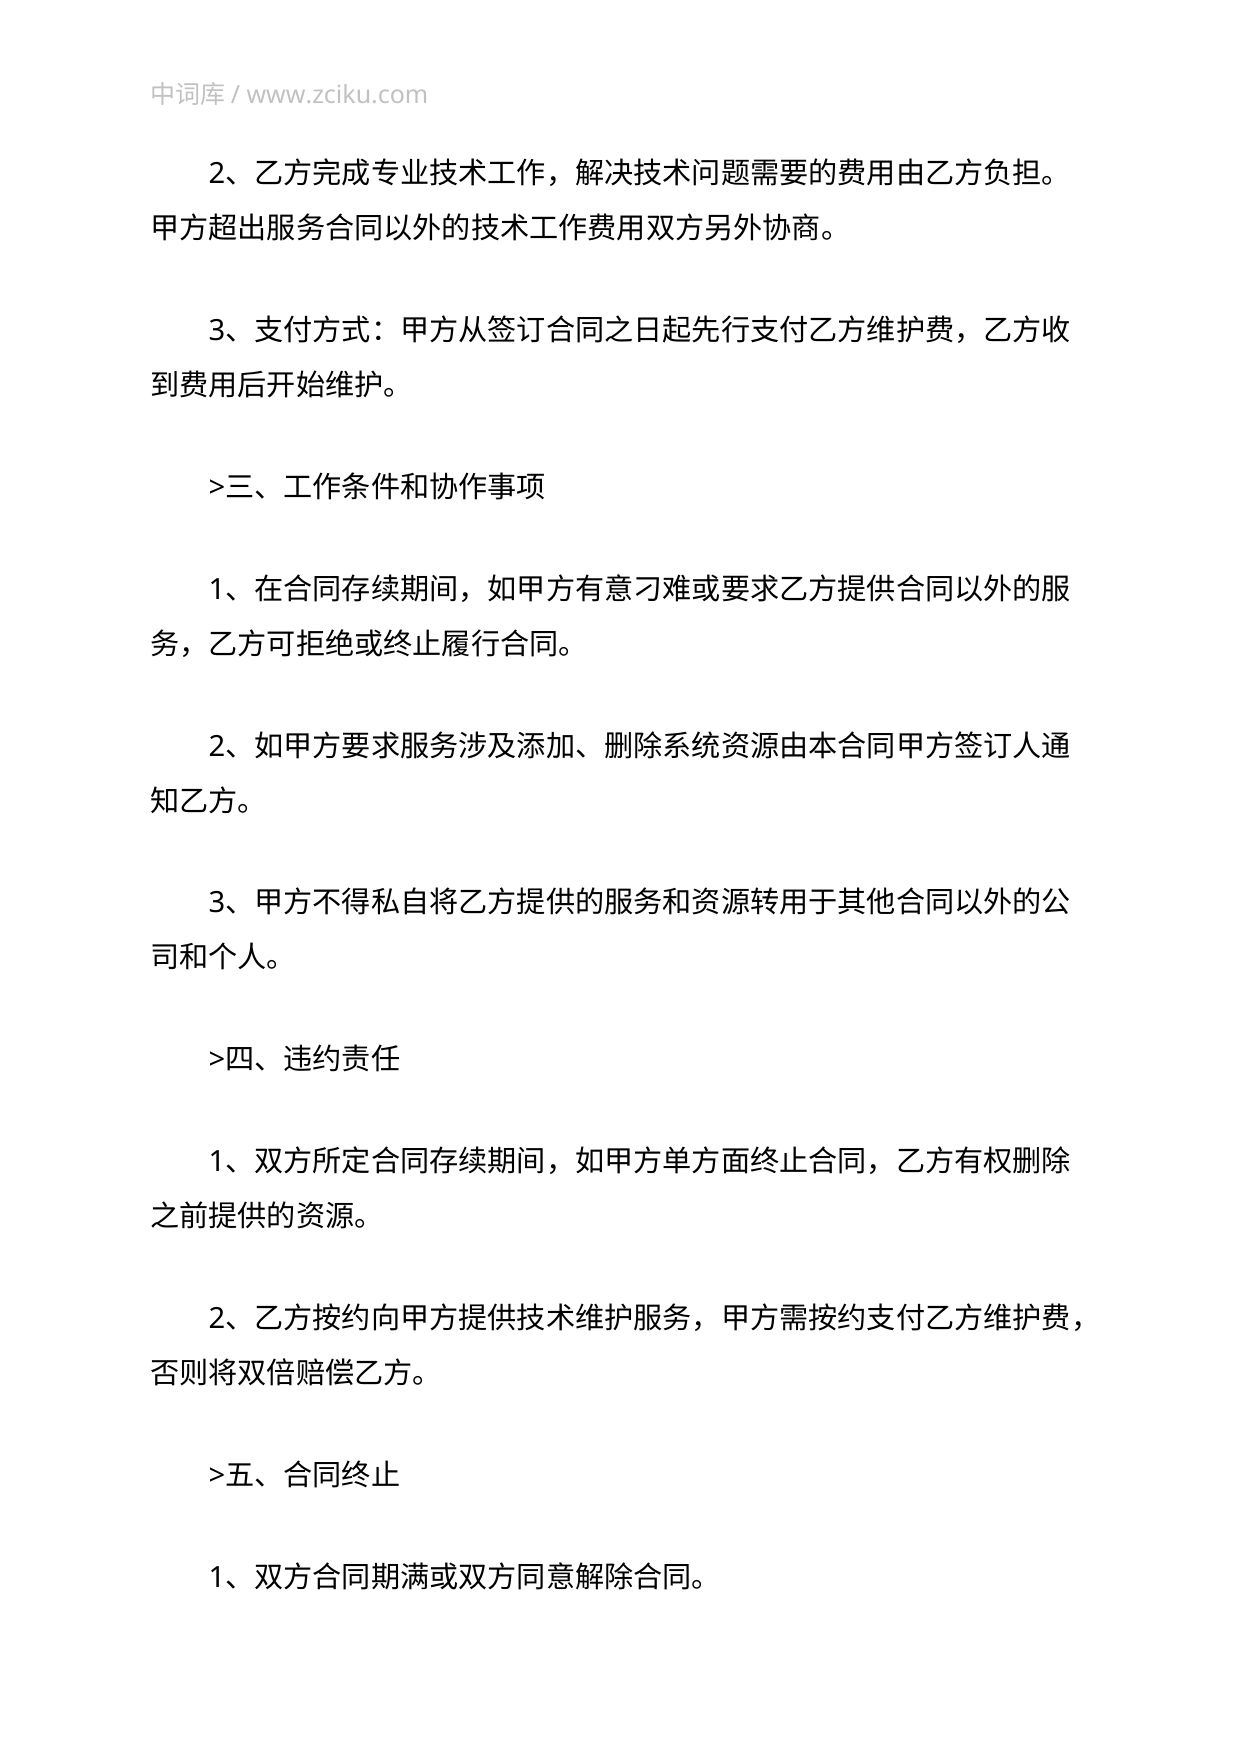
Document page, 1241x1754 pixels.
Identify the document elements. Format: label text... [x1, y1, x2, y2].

text 1、在合同存续期间，如甲方有意刁难或要求乙方提供合同以外的服务，乙方可拒绝或终止履行合同。 [150, 566, 1090, 663]
text 2、乙方完成专业技术工作，解决技术问题需要的费用由乙方负担。甲方超出服务合同以外的技术工作费用双方另外协商。 [150, 150, 1090, 247]
text 3、支付方式：甲方从签订合同之日起先行支付乙方维护费，乙方收到费用后开始维护。 [150, 307, 1090, 404]
text 1、双方所定合同存续期间，如甲方单方面终止合同，乙方有权删除之前提供的资源。 [150, 1138, 1090, 1235]
text 1、双方合同期满或双方同意解除合同。 [150, 1553, 1090, 1596]
text >四、违约责任 [150, 1036, 1090, 1078]
text 3、甲方不得私自将乙方提供的服务和资源转用于其他合同以外的公司和个人。 [150, 879, 1090, 976]
text >三、工作条件和协作事项 [150, 463, 1090, 506]
text 2、乙方按约向甲方提供技术维护服务，甲方需按约支付乙方维护费，否则将双倍赔偿乙方。 [150, 1294, 1090, 1392]
text >五、合同终止 [150, 1451, 1090, 1494]
text 2、如甲方要求服务涉及添加、删除系统资源由本合同甲方签订人通知乙方。 [150, 722, 1090, 819]
